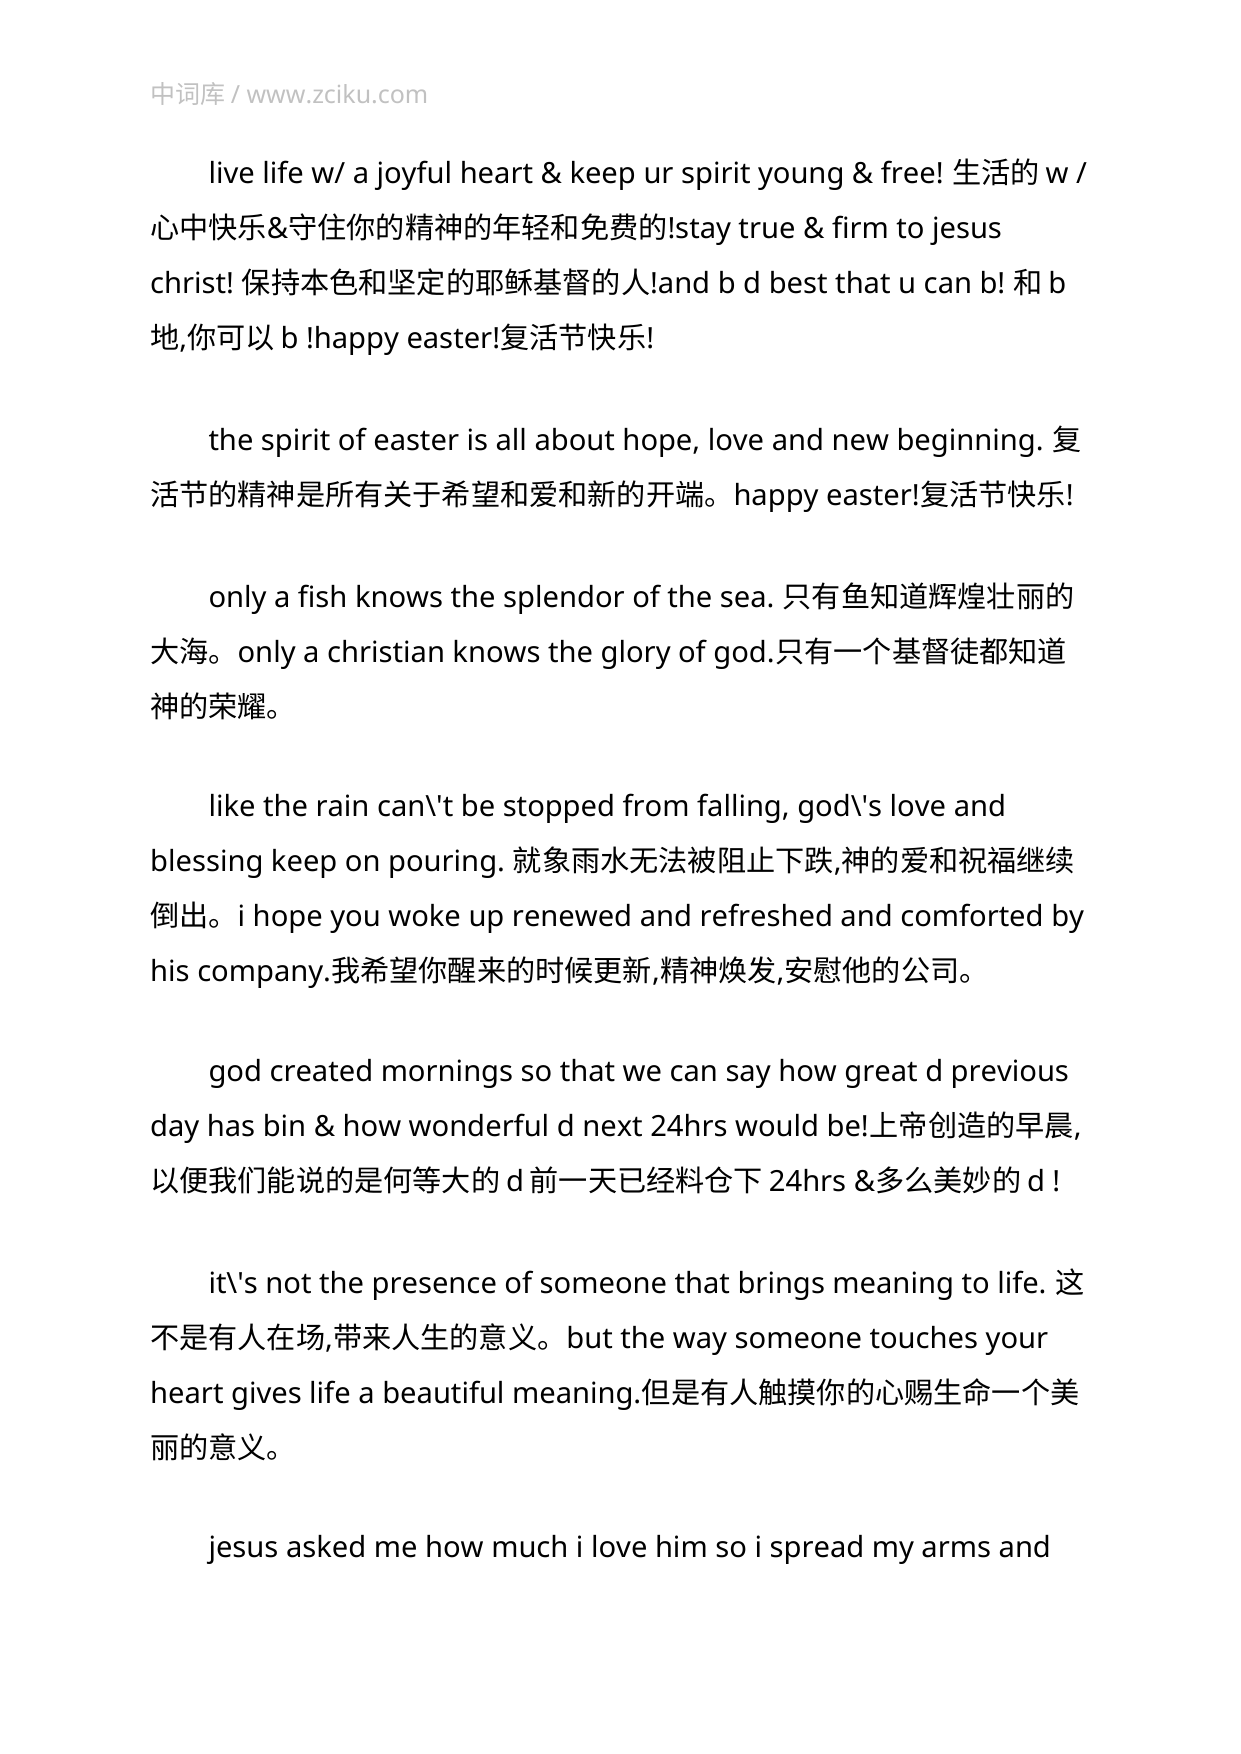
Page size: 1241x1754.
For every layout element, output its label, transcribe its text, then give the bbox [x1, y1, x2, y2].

text god created mornings so that we can say how great d previous day has bin & how wonderful d next 24hrs would be!上帝创造的早晨,以便我们能说的是何等大的d前一天已经料仓下24hrs &多么美妙的d ! [150, 1050, 1090, 1200]
text like the rain can\'t be stopped from falling, god\'s love and blessing keep on pouring. 就象雨水无法被阻止下跌,神的爱和祝福继续倒出。i hope you woke up renewed and refreshed and comforted by his company.我希望你醒来的时候更新,精神焕发,安慰他的公司。 [150, 786, 1090, 990]
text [150, 1526, 1090, 1566]
text the spirit of easter is all about hope, love and new beginning. 复活节的精神是所有关于希望和爱和新的开端。happy easter!复活节快乐! [150, 417, 1090, 514]
text only a fish knows the splendor of the sea. 只有鱼知道辉煌壮丽的大海。only a christian knows the glory of god.只有一个基督徒都知道神的荣耀。 [150, 574, 1090, 726]
text it\'s not the presence of someone that brings meaning to life. 这不是有人在场,带来人生的意义。but the way someone touches your heart gives life a beautiful meaning.但是有人触摸你的心赐生命一个美丽的意义。 [150, 1259, 1090, 1467]
text live life w/ a joyful heart & keep ur spirit young & free! 生活的w /心中快乐&守住你的精神的年轻和免费的!stay true & firm to jesus christ! 保持本色和坚定的耶稣基督的人!and b d best that u can b! 和b地,你可以b !happy easter!复活节快乐! [150, 150, 1090, 357]
